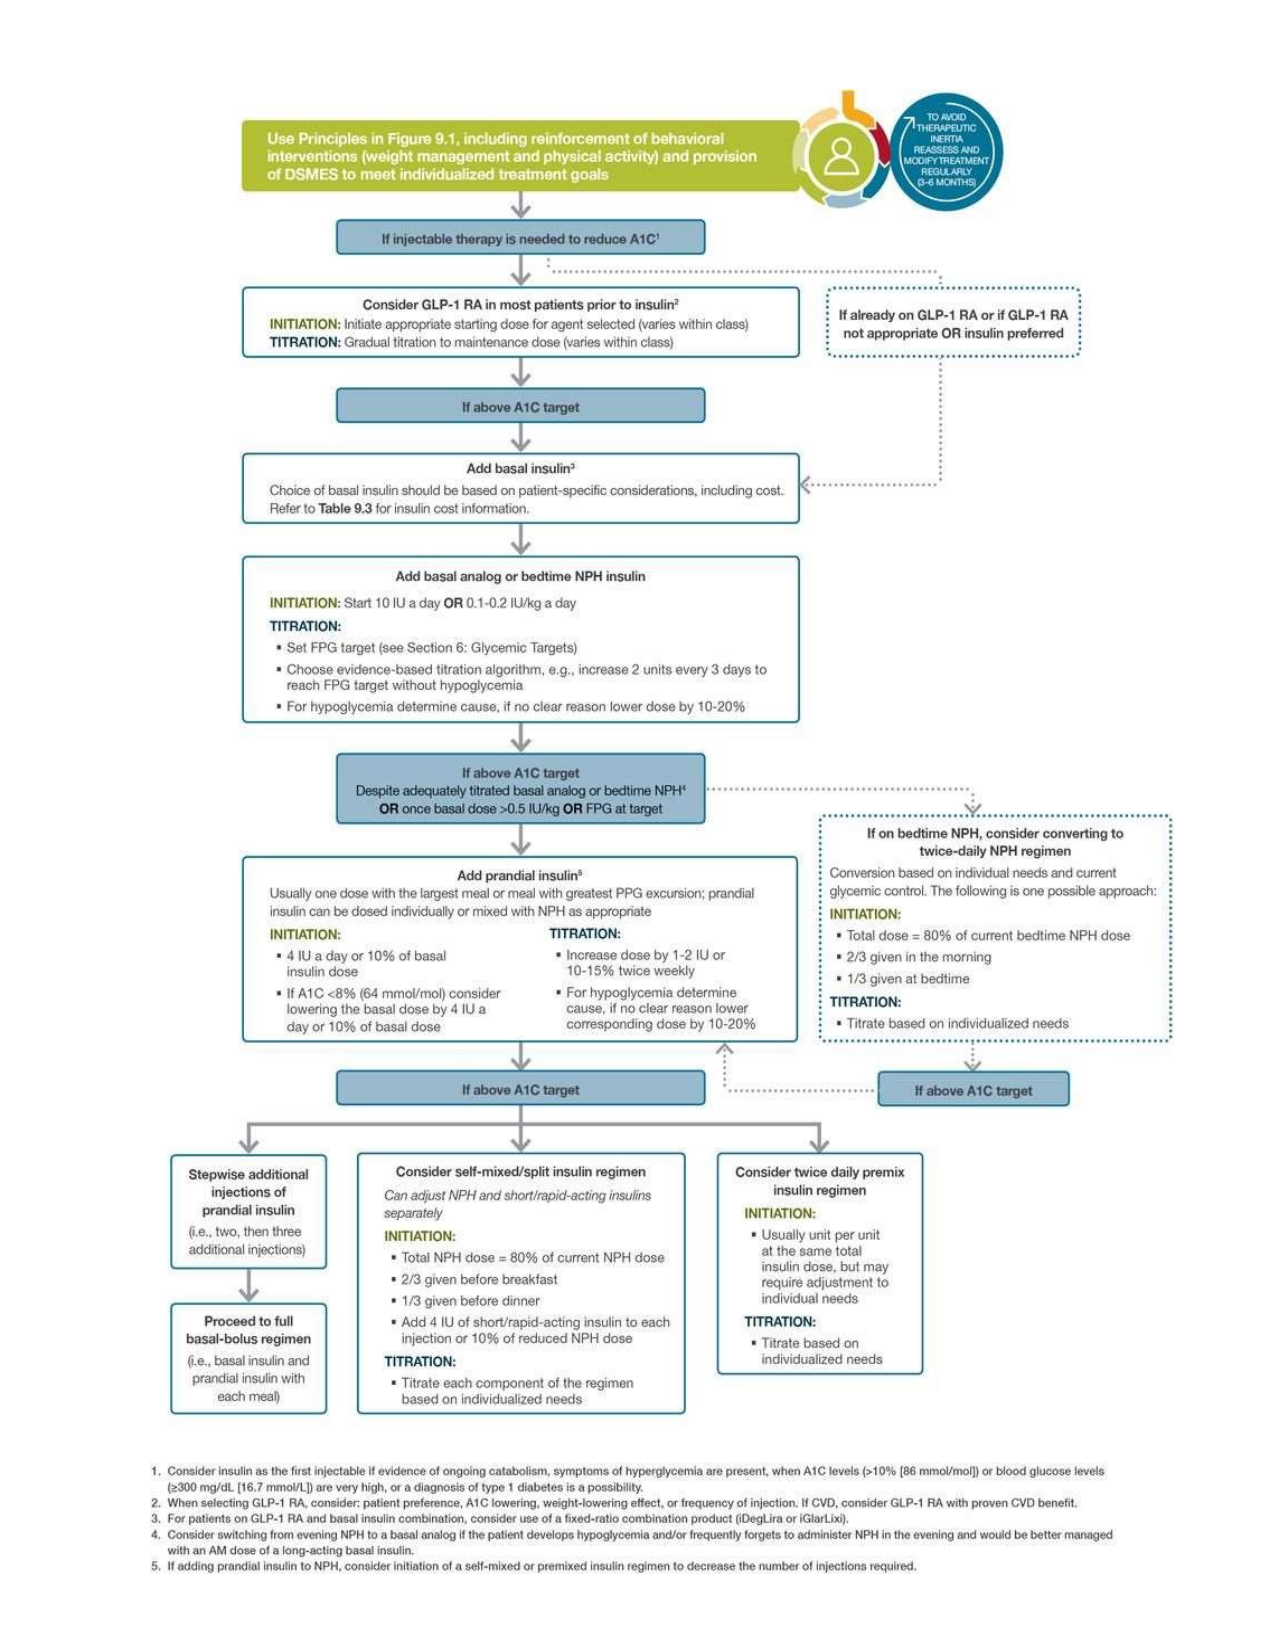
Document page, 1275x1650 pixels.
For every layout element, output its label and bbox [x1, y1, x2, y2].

picture [150, 89, 1175, 1574]
